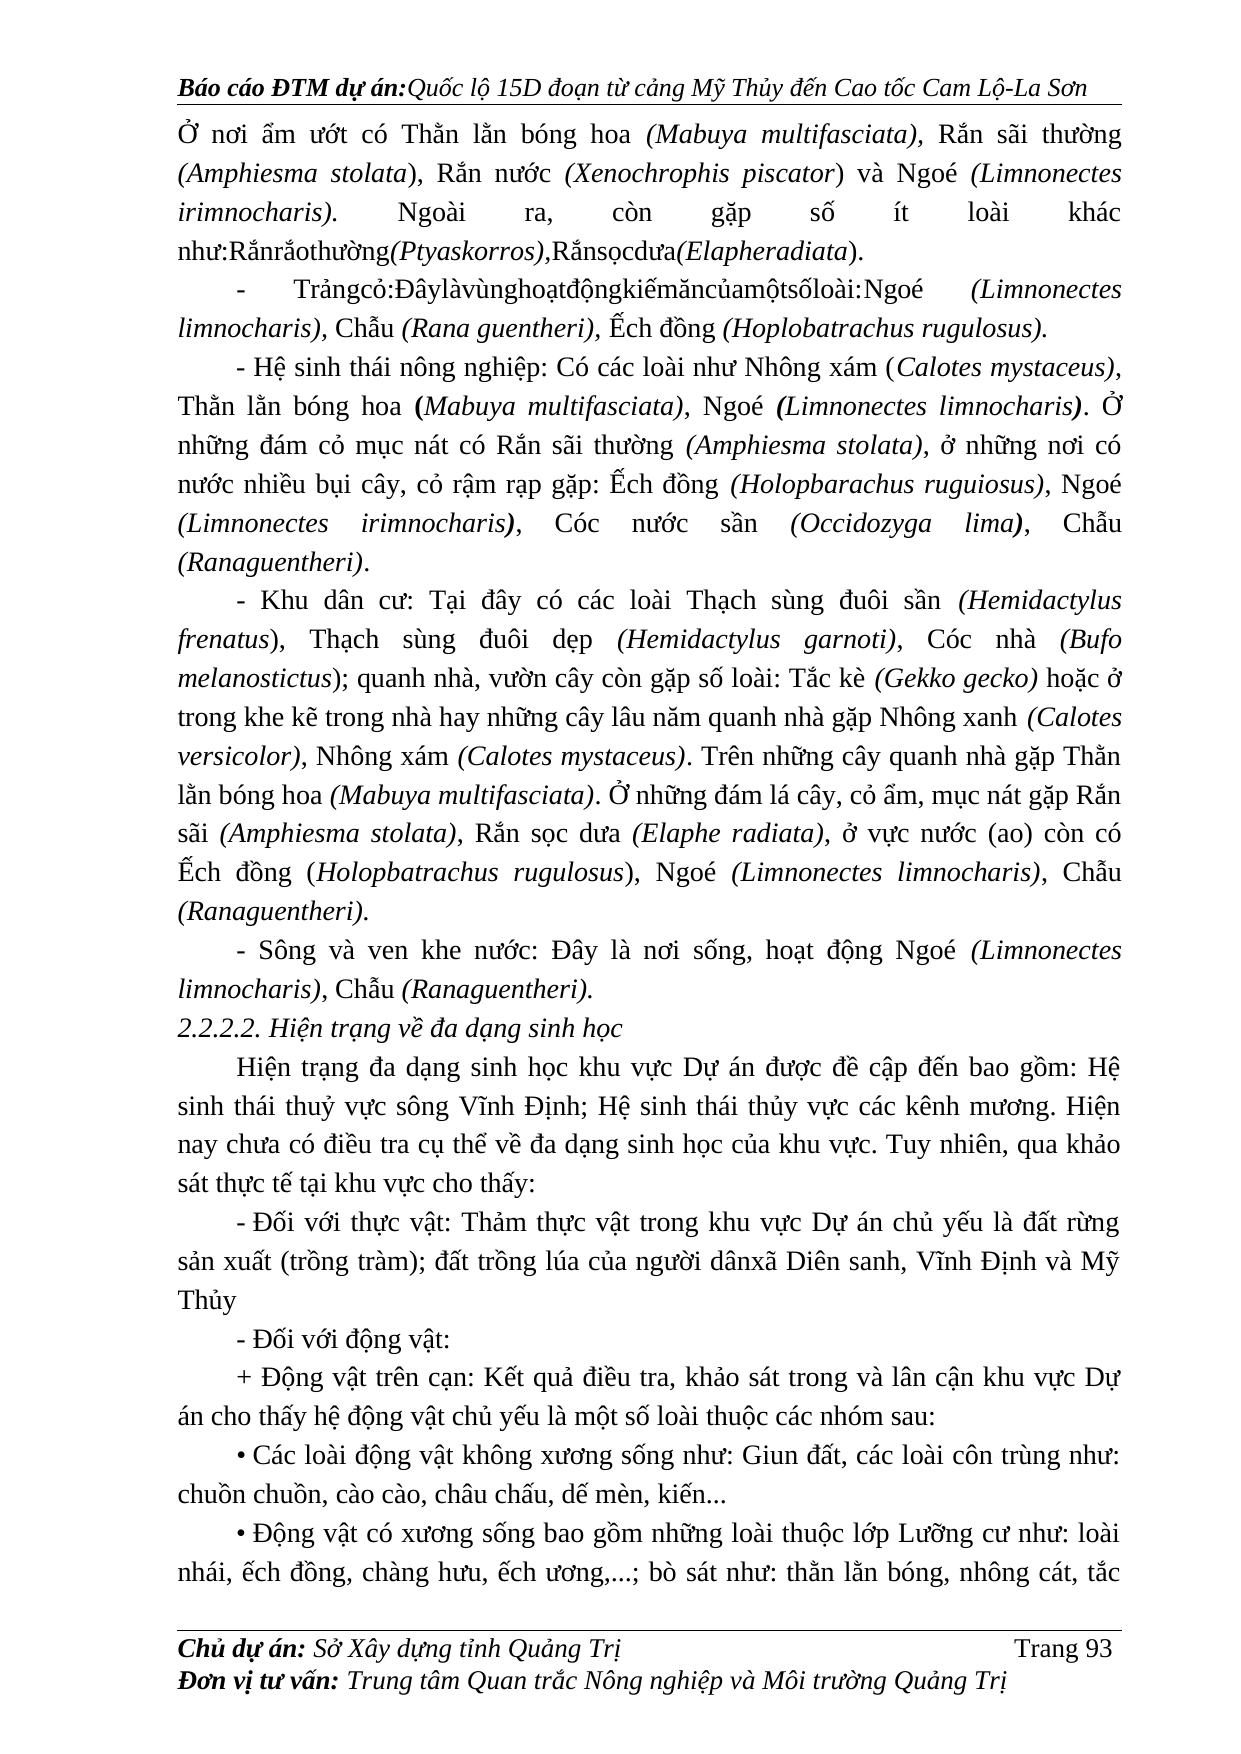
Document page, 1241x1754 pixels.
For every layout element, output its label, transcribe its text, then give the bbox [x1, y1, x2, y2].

list - Sông và ven khe nước: Đây là nơi sống, hoạt động Ngoé (Limnonectes limnocharis), Chẫu (Ranaguentheri). [177, 933, 1122, 1004]
text • Các loài động vật không xương sống như: Giun đất, các loài côn trùng như: chuồn chuồn, cào cào, châu chấu, dế mèn, kiến... [177, 1438, 1122, 1509]
list - Trảngcỏ:Đâylàvùnghoạtđộngkiếmăncủamộtsốloài:Ngoé (Limnonectes limnocharis), Chẫu (Rana guentheri), Ếch đồng (Hoplobatrachus rugulosus). [177, 273, 1122, 344]
text Hiện trạng đa dạng sinh học khu vực Dự án được đề cập đến bao gồm: Hệ sinh thái thuỷ vực sông Vĩnh Định; Hệ sinh thái thủy vực các kênh mương. Hiện nay chưa có điều tra cụ thể về đa dạng sinh học của khu vực. Tuy nhiên, qua khảo sát thực tế tại khu vực cho thấy: [177, 1050, 1122, 1199]
list - Khu dân cư: Tại đây có các loài Thạch sùng đuôi sần (Hemidactylus frenatus), Thạch sùng đuôi dẹp (Hemidactylus garnoti), Cóc nhà (Bufo melanostictus); quanh nhà, vườn cây còn gặp số loài: Tắc kè (Gekko gecko) hoặc ở trong khe kẽ trong nhà hay những cây lâu năm quanh nhà gặp Nhông xanh (Calotes versicolor), Nhông xám (Calotes mystaceus). Trên những cây quanh nhà gặp Thằn lằn bóng hoa (Mabuya multifasciata). Ở những đám lá cây, cỏ ẩm, mục nát gặp Rắn sãi (Amphiesma stolata), Rắn sọc dưa (Elaphe radiata), ở vực nước (ao) còn có Ếch đồng (Holopbatrachus rugulosus), Ngoé (Limnonectes limnocharis), Chẫu (Ranaguentheri). [177, 583, 1122, 927]
text - Đối với động vật: [177, 1322, 1122, 1354]
list - Hệ sinh thái nông nghiệp: Có các loài như Nhông xám (Calotes mystaceus), Thằn lằn bóng hoa (Mabuya multifasciata), Ngoé (Limnonectes limnocharis). Ở những đám cỏ mục nát có Rắn sãi thường (Amphiesma stolata), ở những nơi có nước nhiều bụi cây, cỏ rậm rạp gặp: Ếch đồng (Holopbarachus ruguiosus), Ngoé (Limnonectes irimnocharis), Cóc nước sần (Occidozyga lima), Chẫu (Ranaguentheri). [177, 350, 1122, 577]
text + Động vật trên cạn: Kết quả điều tra, khảo sát trong và lân cận khu vực Dự án cho thấy hệ động vật chủ yếu là một số loài thuộc các nhóm sau: [177, 1361, 1122, 1432]
text 2.2.2.2. Hiện trạng về đa dạng sinh học [177, 1011, 1122, 1043]
text - Đối với thực vật: Thảm thực vật trong khu vực Dự án chủ yếu là đất rừng sản xuất (trồng tràm); đất trồng lúa của người dânxã Diên sanh, Vĩnh Định và Mỹ Thủy [177, 1205, 1122, 1315]
